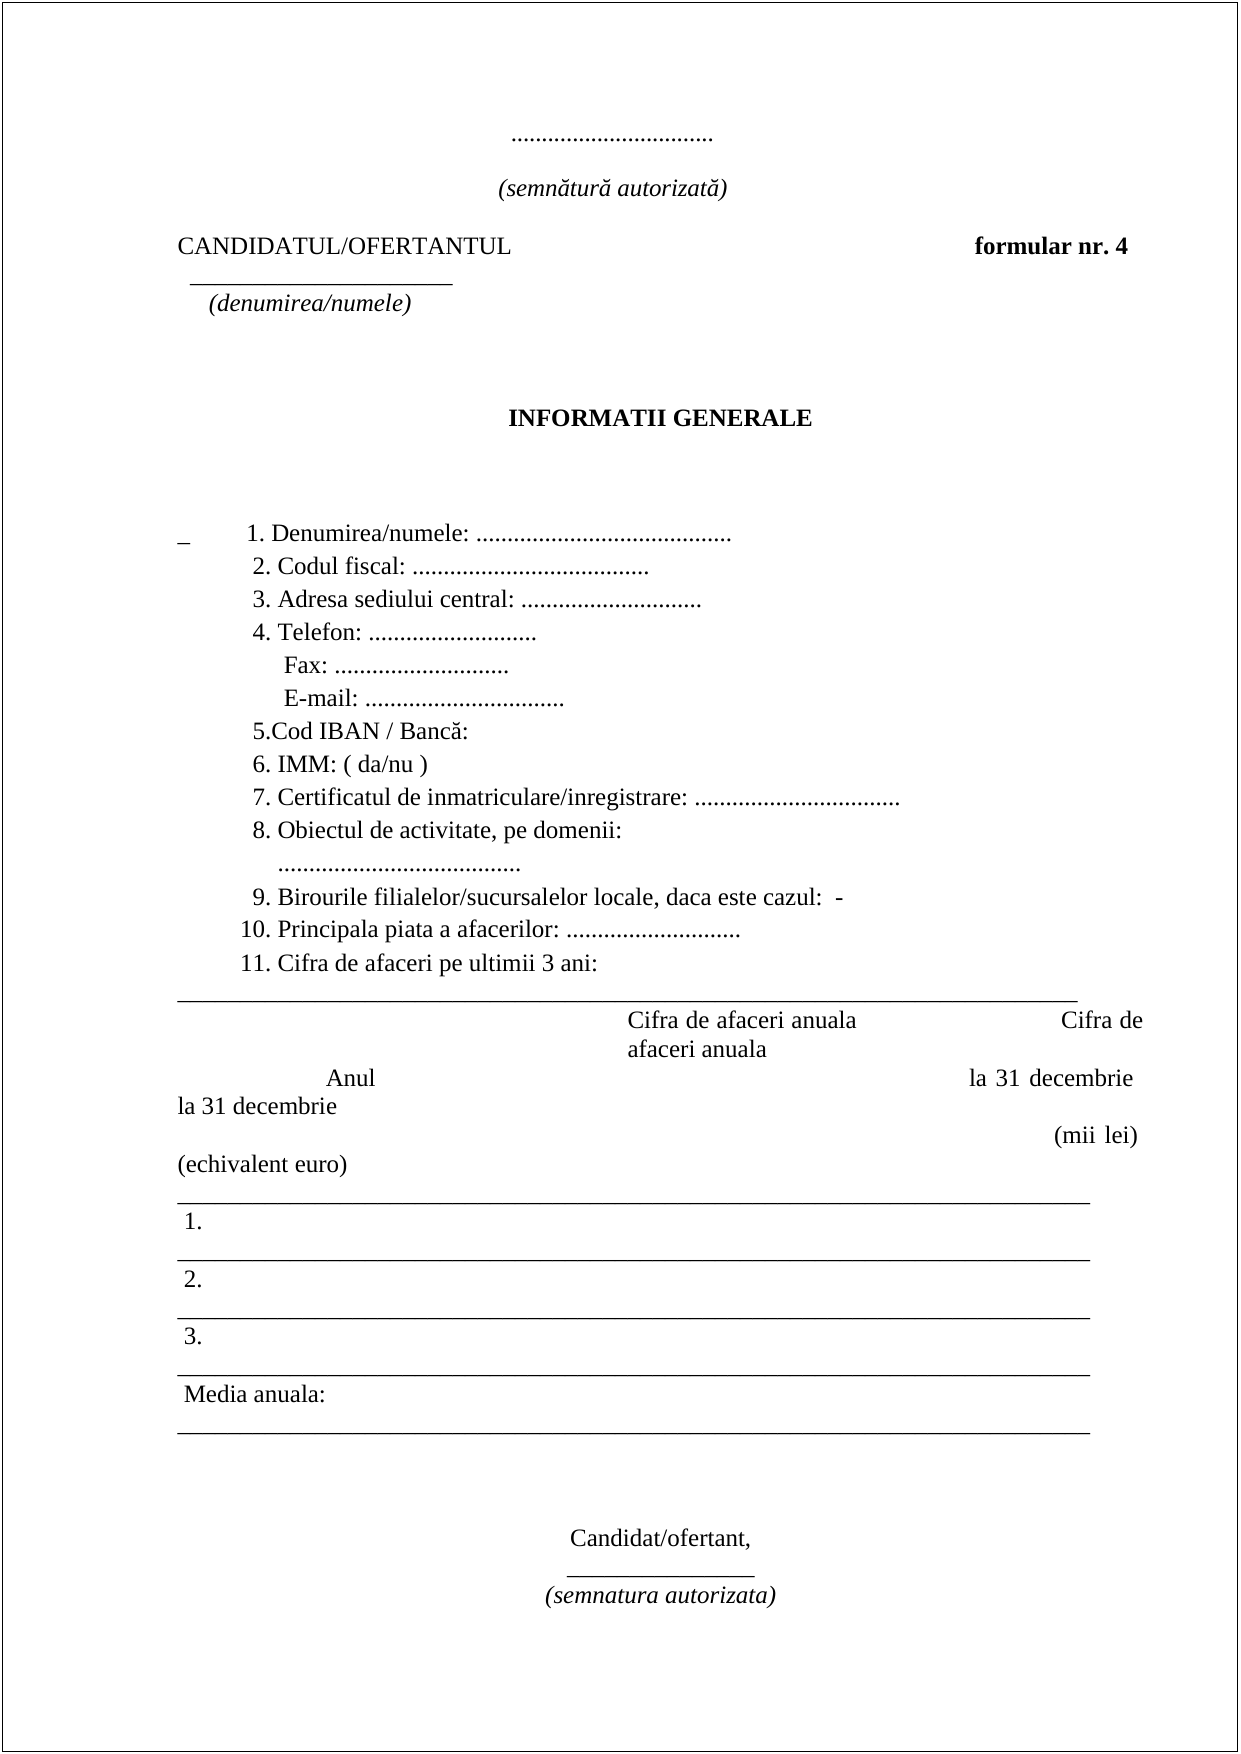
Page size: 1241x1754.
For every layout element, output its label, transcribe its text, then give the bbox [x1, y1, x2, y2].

text INFORMATII GENERALE [177, 403, 1144, 432]
text 7. Certificatul de inmatriculare/inregistrare: ................................. [177, 782, 1144, 811]
text (semnatura autorizata) [177, 1580, 1144, 1609]
text _________________________________________________________________________ [177, 1408, 1144, 1436]
text 6. IMM: ( da/nu ) [177, 749, 1144, 778]
text Candidat/ofertant, [177, 1523, 1144, 1551]
text (semnătură autorizată) [177, 173, 1144, 202]
text _________________________________________________________________________ [177, 1235, 1144, 1264]
text E-mail: ................................ [177, 683, 1144, 712]
text _________________________________________________________________________ [177, 1293, 1144, 1321]
text 4. Telefon: ........................... [177, 617, 1144, 646]
text 9. Birourile filialelor/sucursalelor locale, daca este cazul: - [177, 882, 1144, 910]
text ................................. [177, 118, 1144, 147]
text 3. [177, 1321, 1144, 1350]
text 8. Obiectul de activitate, pe domenii: [177, 816, 1144, 844]
text 5.Cod IBAN / Bancă: [177, 716, 1144, 745]
text 2. Codul fiscal: ...................................... [177, 551, 1144, 580]
text _______________ [177, 1551, 1144, 1580]
text 2. [177, 1264, 1144, 1293]
text _____________________ [177, 259, 1144, 288]
text 3. Adresa sediului central: ............................. [177, 584, 1144, 613]
text 10. Principala piata a afacerilor: ............................ [177, 914, 1144, 943]
text 11. Cifra de afaceri pe ultimii 3 ani: [177, 948, 1144, 976]
text (denumirea/numele) [177, 288, 1144, 317]
text _________________________________________________________________________ [177, 1178, 1144, 1206]
text Anul la 31 decembrie la 31 decembrie [177, 1063, 1144, 1120]
text Fax: ............................ [177, 650, 1144, 679]
text CANDIDATUL/OFERTANTUL formular nr. 4 [177, 231, 1144, 259]
text 1. [177, 1206, 1144, 1235]
text Cifra de afaceri anuala Cifra de afaceri anuala [627, 1005, 1144, 1063]
text _________________________________________________________________________ [177, 1350, 1144, 1379]
text (mii lei) (echivalent euro) [177, 1120, 1144, 1178]
text ________________________________________________________________________ [177, 976, 1144, 1005]
text ....................................... [177, 848, 1144, 877]
text Media anuala: [177, 1379, 1144, 1408]
text _ 1. Denumirea/numele: ......................................... [177, 518, 1144, 547]
